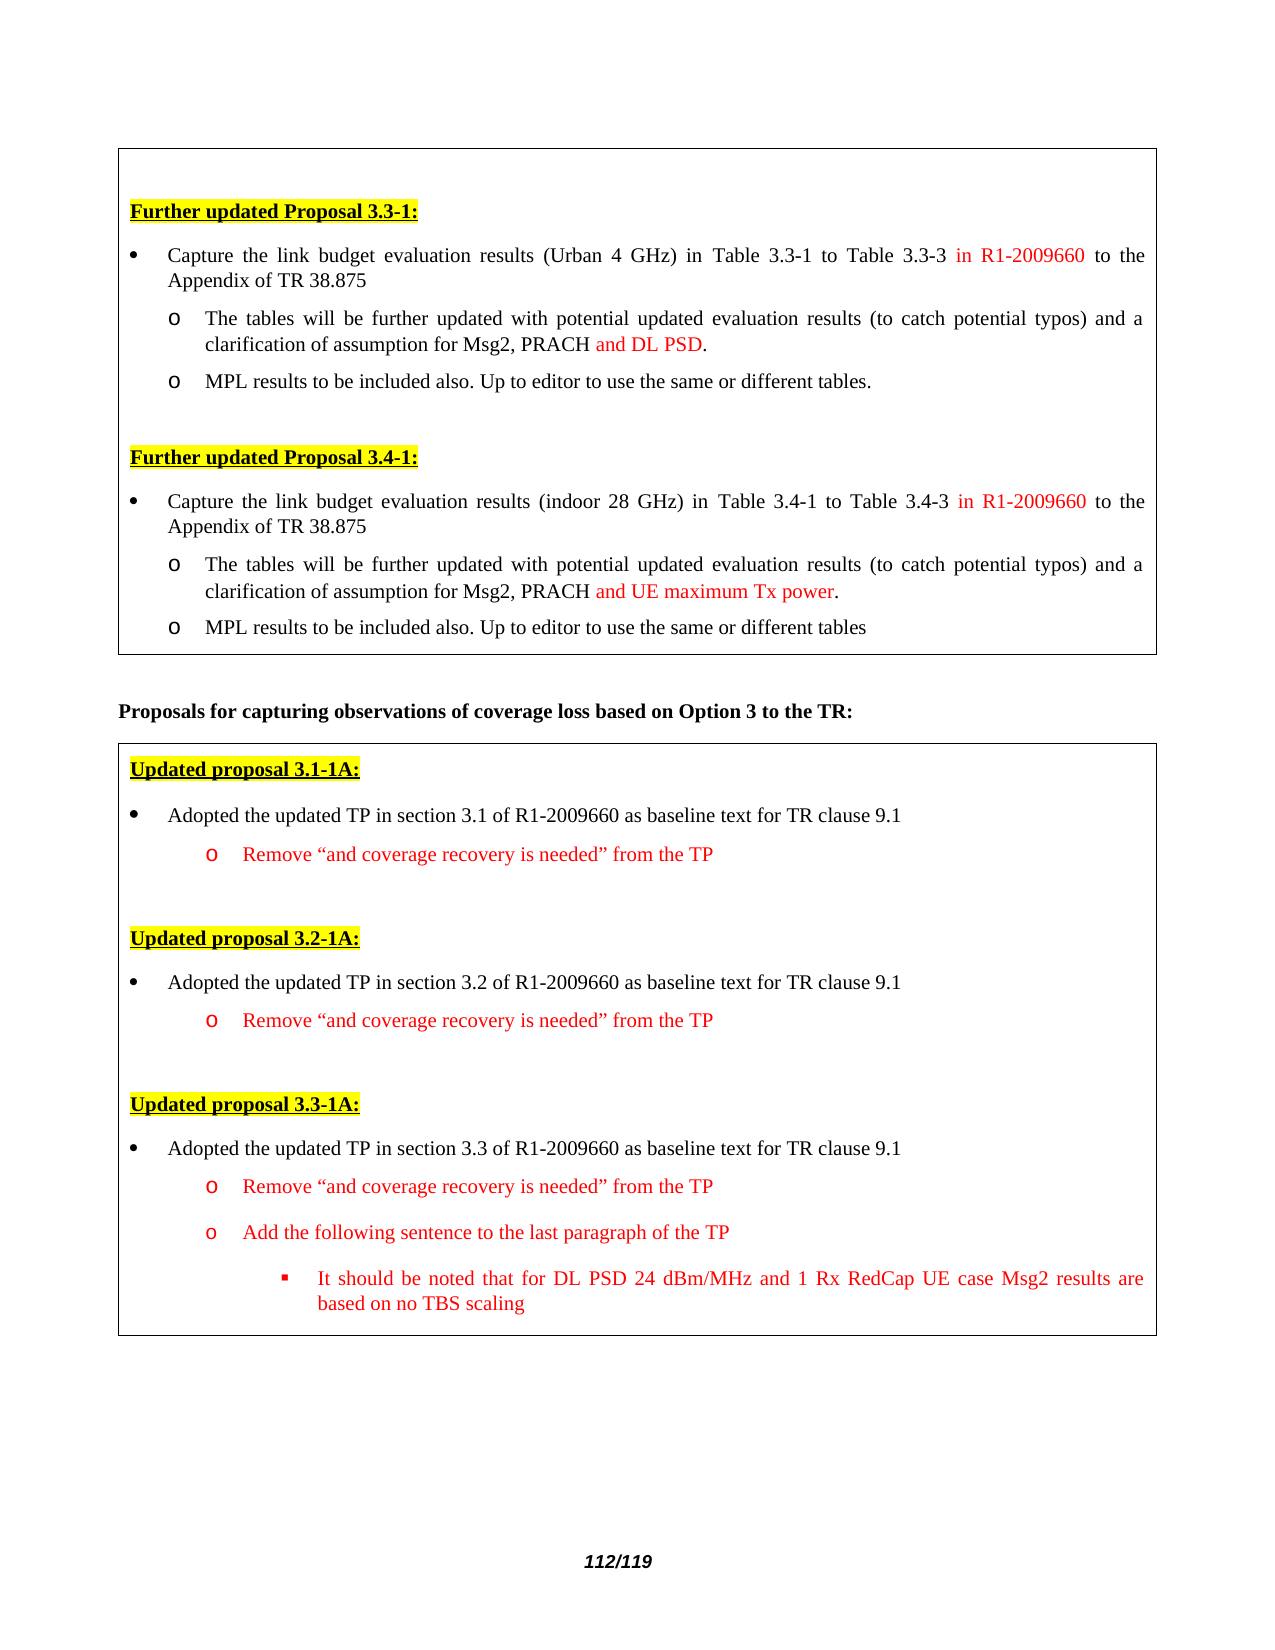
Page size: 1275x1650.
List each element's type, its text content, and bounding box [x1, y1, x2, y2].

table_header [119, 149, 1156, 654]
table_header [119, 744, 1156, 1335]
text Proposals for capturing observations of coverage loss based on Option 3 to the TR: [118, 699, 1157, 723]
